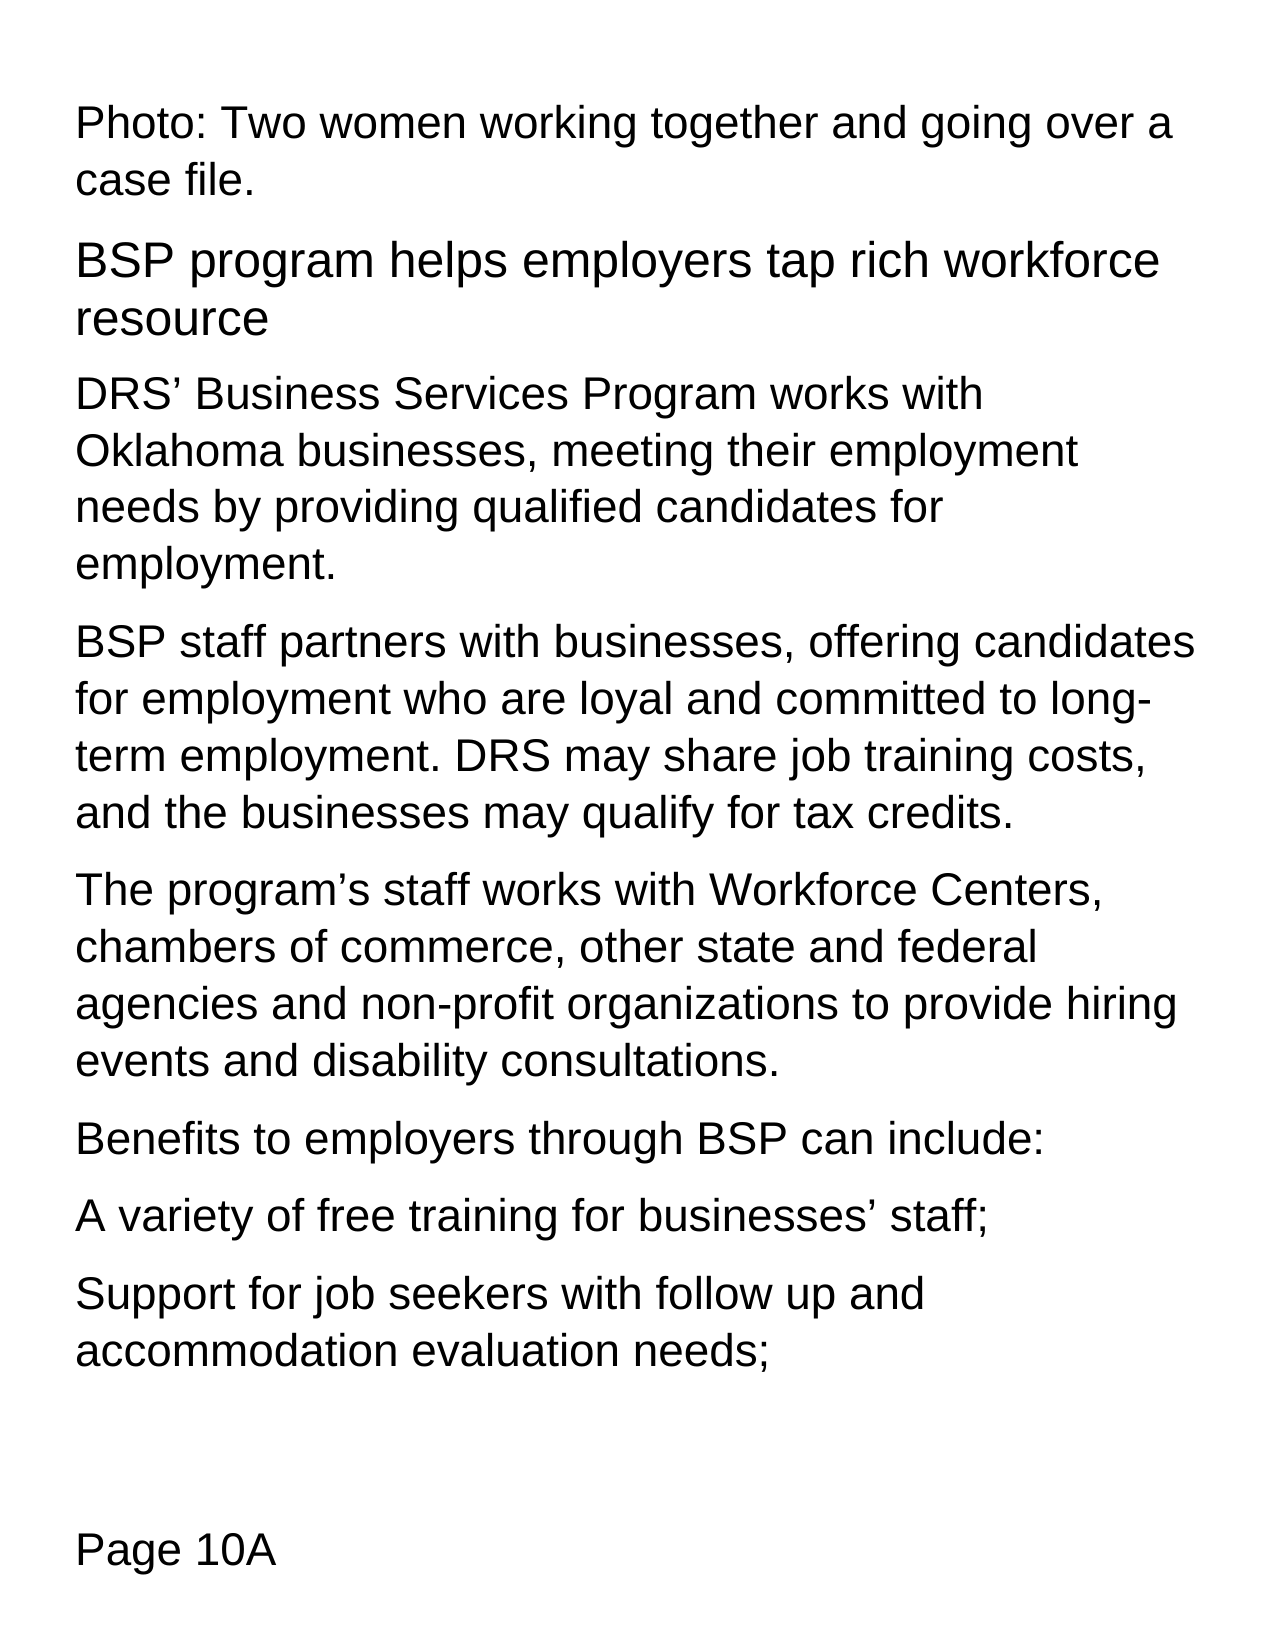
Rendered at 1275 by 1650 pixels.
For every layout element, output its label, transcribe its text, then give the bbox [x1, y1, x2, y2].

text DRS’ Business Services Program works with Oklahoma businesses, meeting their employment needs by providing qualified candidates for employment. [75, 366, 1200, 589]
text The program’s staff works with Workforce Centers, chambers of commerce, other state and federal agencies and non-profit organizations to provide hiring events and disability consultations. [75, 863, 1200, 1086]
text Support for job seekers with follow up and accommodation evaluation needs; [75, 1267, 1200, 1376]
text Benefits to employers through BSP can include: [75, 1111, 1200, 1164]
text Photo: Two women working together and going over a case file. [75, 96, 1200, 205]
text BSP program helps employers tap rich workforce resource [75, 230, 1200, 345]
text BSP staff partners with businesses, offering candidates for employment who are loyal and committed to long-term employment. DRS may share job training costs, and the businesses may qualify for tax credits. [75, 614, 1200, 838]
text A variety of free training for businesses’ staff; [75, 1189, 1200, 1242]
